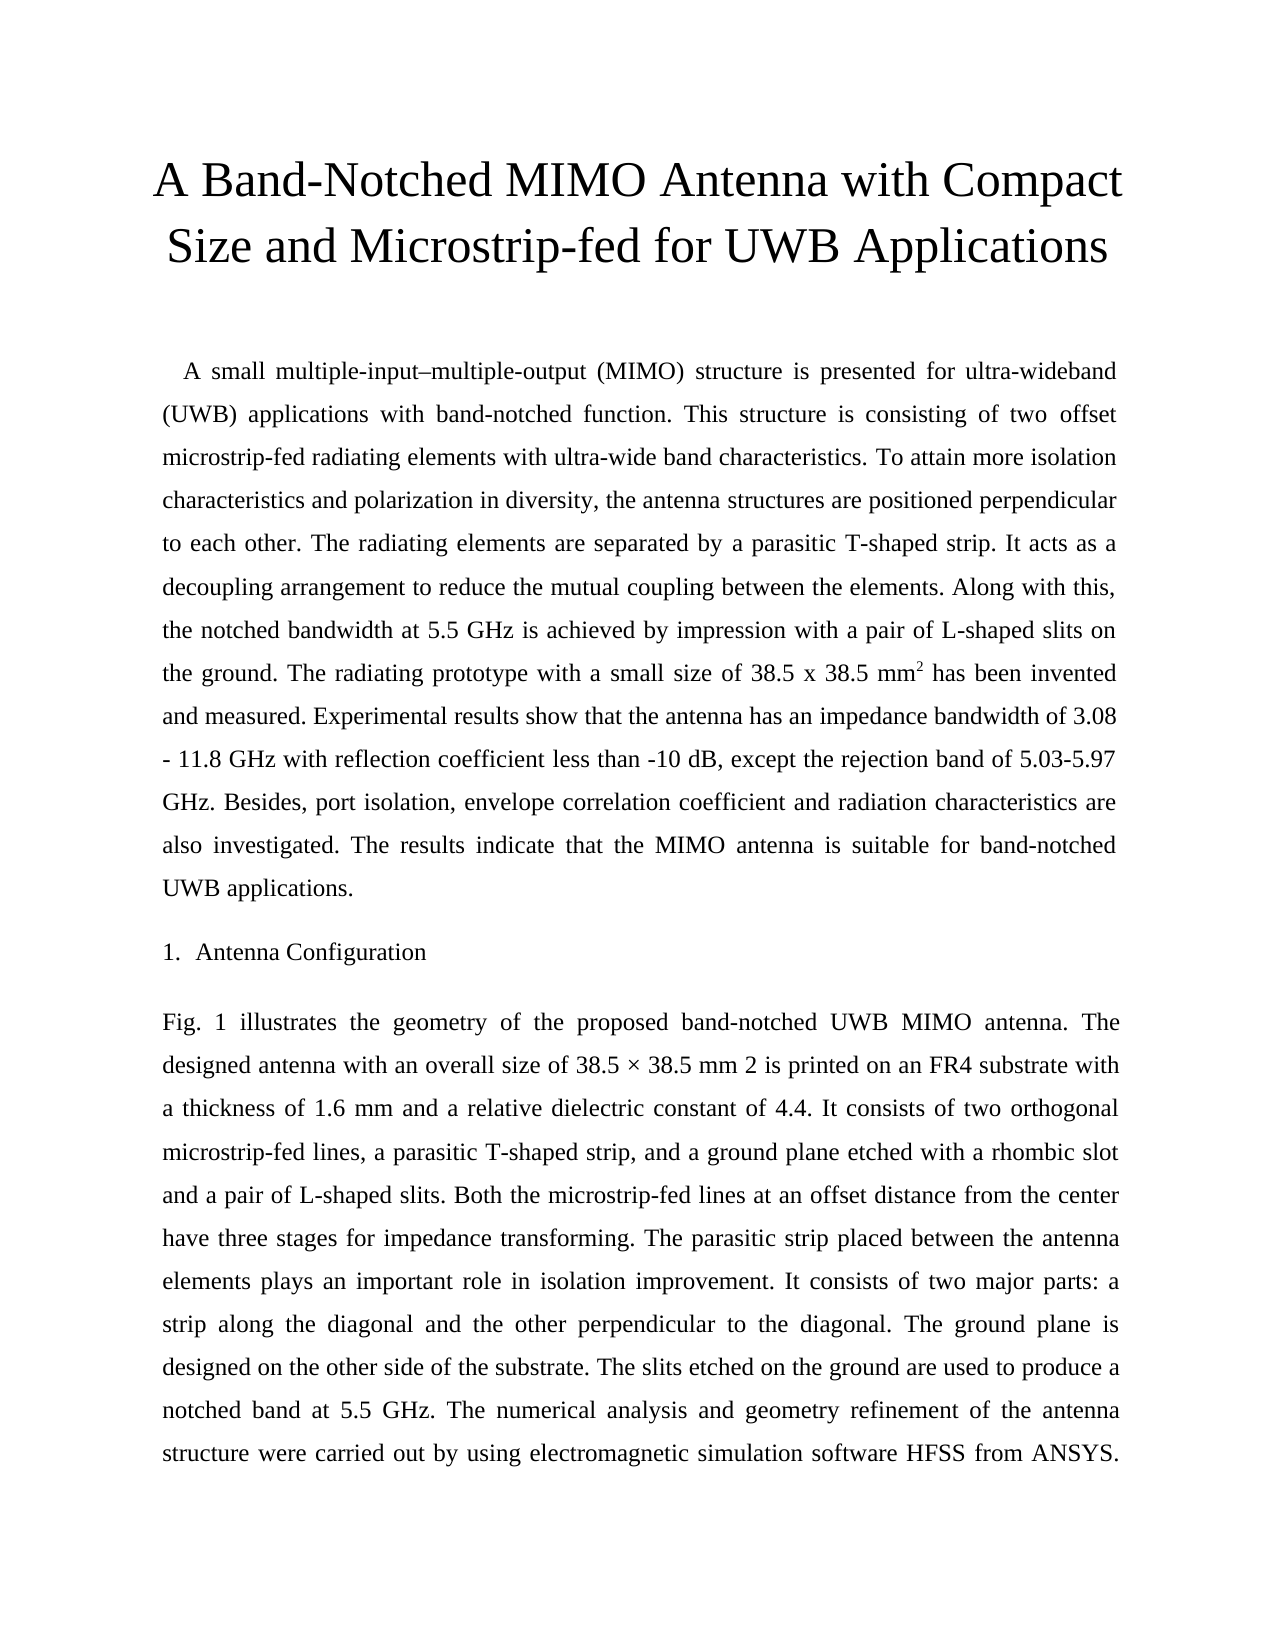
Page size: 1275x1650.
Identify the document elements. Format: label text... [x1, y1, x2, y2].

text A small multiple-input–multiple-output (MIMO) structure is presented for ultra-wideband (UWB) applications with band-notched function. This structure is consisting of two offset microstrip-fed radiating elements with ultra-wide band characteristics. To attain more isolation characteristics and polarization in diversity, the antenna structures are positioned perpendicular to each other. The radiating elements are separated by a parasitic T-shaped strip. It acts as a decoupling arrangement to reduce the mutual coupling between the elements. Along with this, the notched bandwidth at 5.5 GHz is achieved by impression with a pair of L-shaped slits on the ground. The radiating prototype with a small size of 38.5 x 38.5 mm2 has been invented and measured. Experimental results show that the antenna has an impedance bandwidth of 3.08 - 11.8 GHz with reflection coefficient less than -10 dB, except the rejection band of 5.03-5.97 GHz. Besides, port isolation, envelope correlation coefficient and radiation characteristics are also investigated. The results indicate that the MIMO antenna is suitable for band-notched UWB applications. [162, 356, 1117, 902]
list Antenna Configuration [162, 937, 1125, 966]
text A Band-Notched MIMO Antenna with Compact Size and Microstrip-fed for UWB Applications [150, 150, 1125, 273]
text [162, 1007, 1121, 1467]
